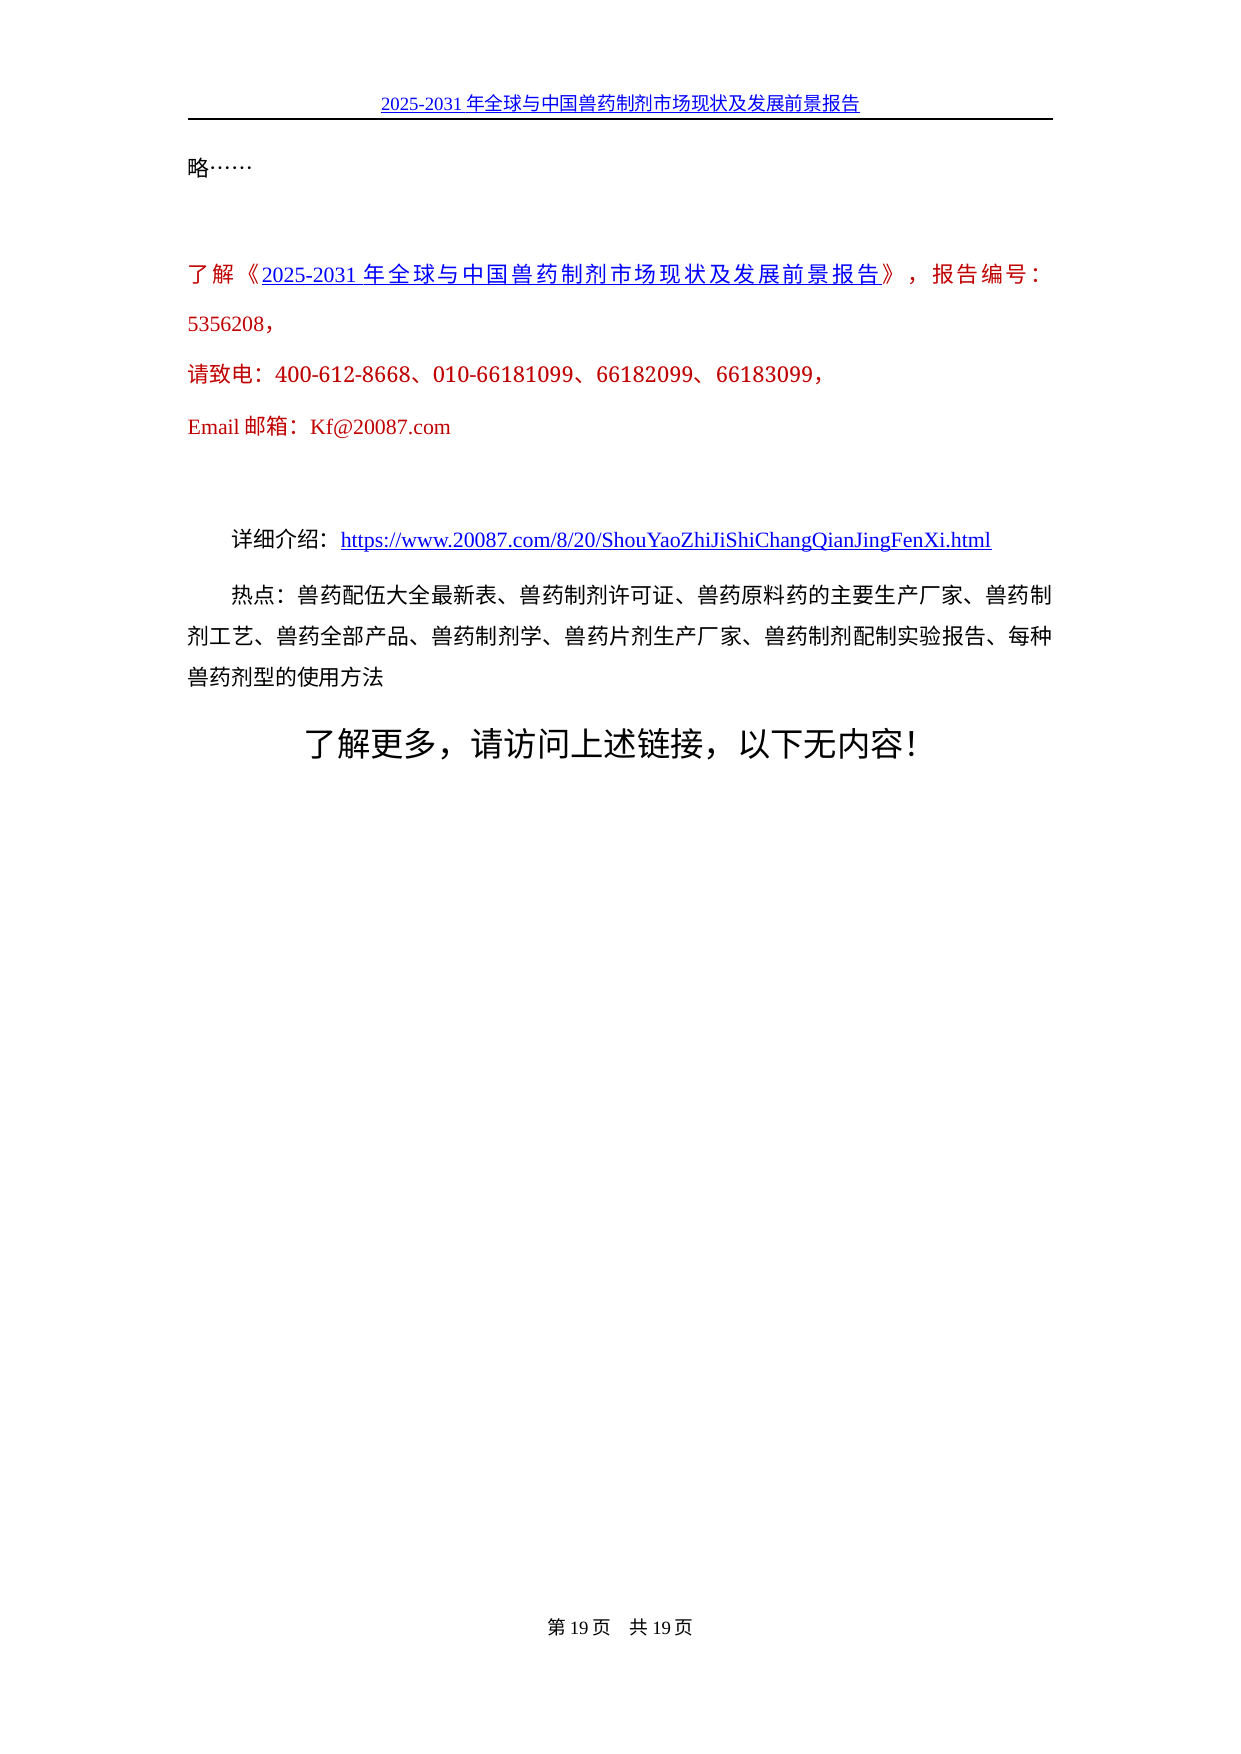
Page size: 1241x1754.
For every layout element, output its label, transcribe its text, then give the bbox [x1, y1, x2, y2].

text 请致电：400-612-8668、010-66181099、66182099、66183099， [187, 357, 1053, 389]
text Email邮箱：Kf@20087.com [187, 408, 1053, 441]
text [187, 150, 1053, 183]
title 了解更多，请访问上述链接，以下无内容！ [187, 709, 1053, 774]
text 了解《2025-2031年全球与中国兽药制剂市场现状及发展前景报告》，报告编号：5356208， [187, 257, 1053, 338]
text 详细介绍：https://www.20087.com/8/20/ShouYaoZhiJiShiChangQianJingFenXi.html [187, 521, 1053, 554]
text 热点：兽药配伍大全最新表、兽药制剂许可证、兽药原料药的主要生产厂家、兽药制剂工艺、兽药全部产品、兽药制剂学、兽药片剂生产厂家、兽药制剂配制实验报告、每种兽药剂型的使用方法 [187, 578, 1053, 692]
